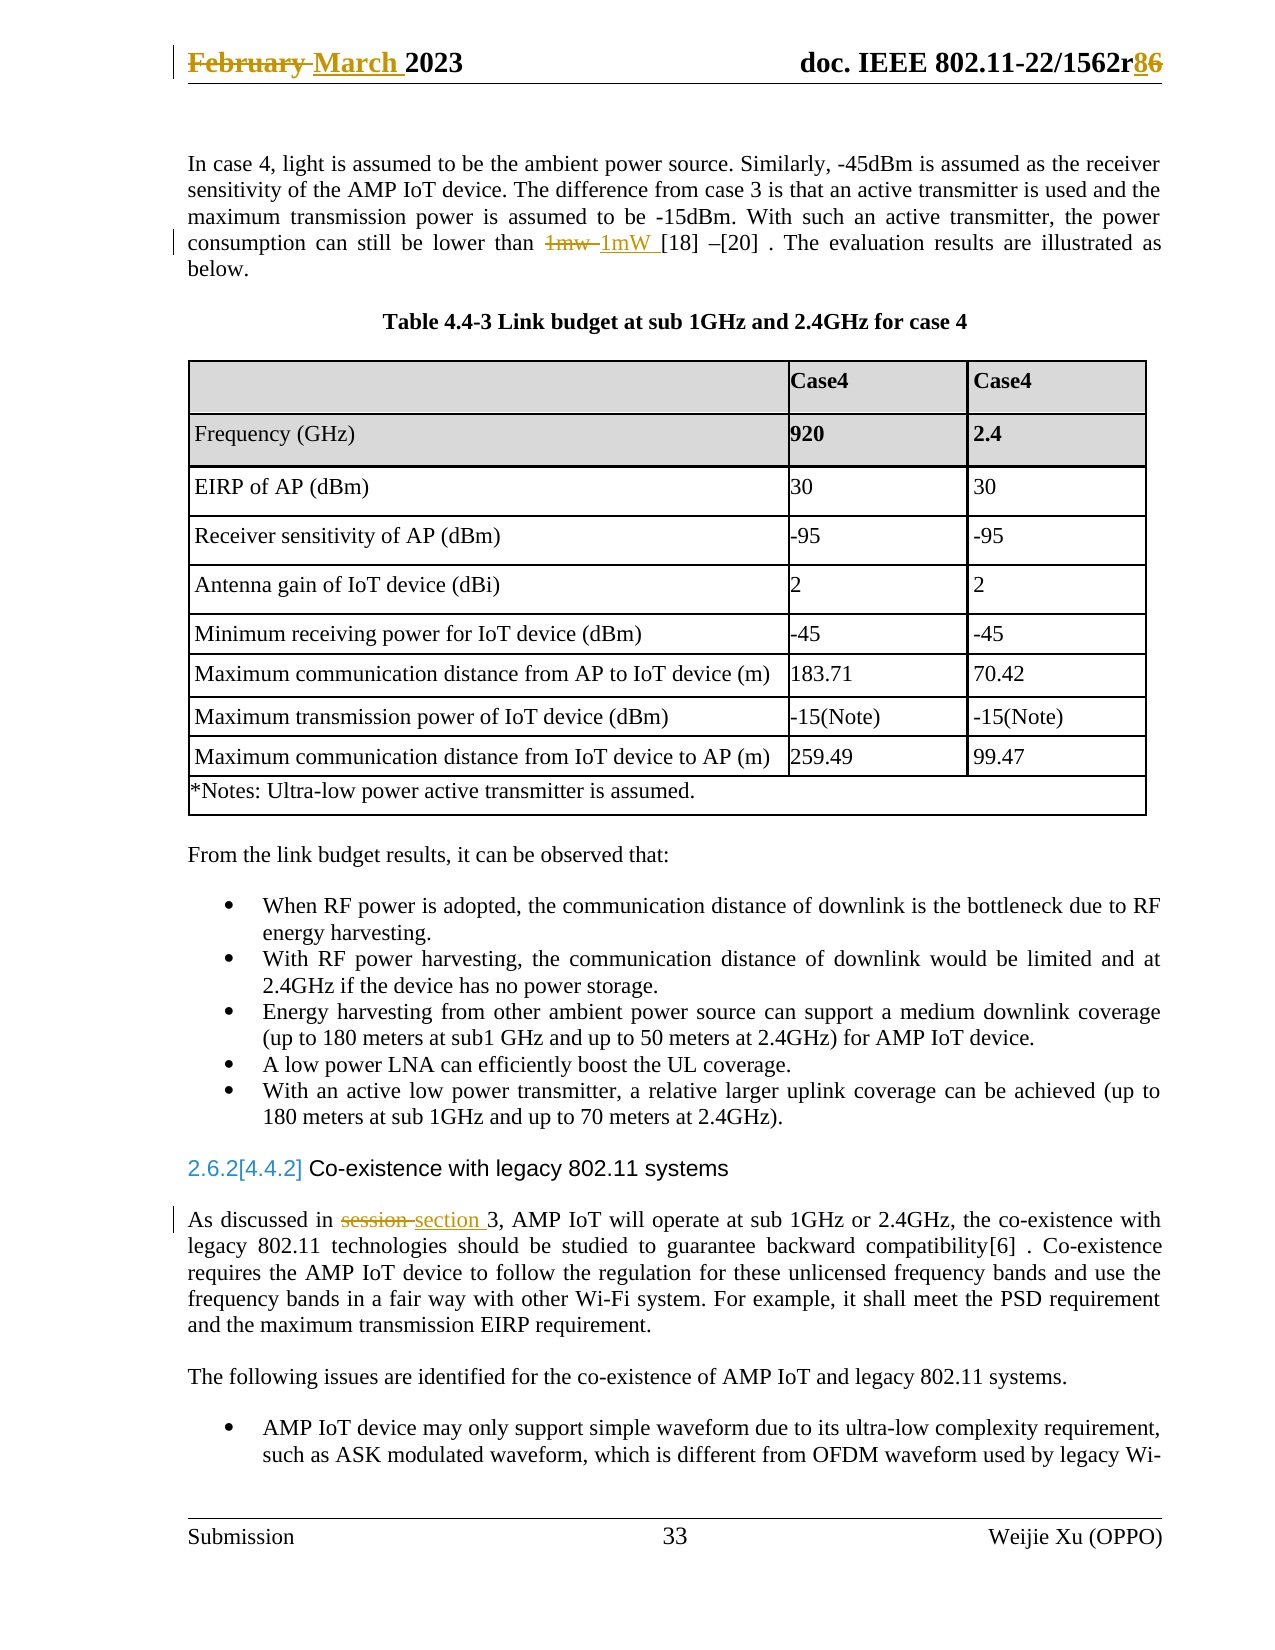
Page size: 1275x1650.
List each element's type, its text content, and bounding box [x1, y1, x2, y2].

table_cell Maximum transmission power of IoT device (dBm) [190, 698, 788, 735]
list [225, 1414, 1162, 1467]
table_cell -15(Note) [790, 698, 966, 735]
table_cell *Notes: Ultra-low power active transmitter is assumed. [190, 777, 1145, 814]
table_cell -95 [969, 517, 1145, 564]
table_header [190, 362, 788, 412]
table_cell 2 [969, 566, 1145, 613]
table_cell 30 [969, 468, 1145, 514]
text Table 4.4-3 Link budget at sub 1GHz and 2.4GHz for case 4 [187, 308, 1162, 334]
table_cell 30 [790, 468, 966, 514]
table_cell 259.49 [790, 737, 966, 775]
list Energy harvesting from other ambient power source can support a medium downlink coverage (up to 180 meters at sub1 GHz and up to 50 meters at 2.4GHz) for AMP IoT device. [225, 998, 1162, 1051]
table_cell 2 [790, 566, 966, 613]
table_cell -45 [790, 615, 966, 652]
list With RF power harvesting, the communication distance of downlink would be limited and at 2.4GHz if the device has no power storage. [225, 945, 1162, 998]
subtitle Co-existence with legacy 802.11 systems [187, 1155, 1162, 1181]
table_cell Maximum communication distance from IoT device to AP (m) [190, 737, 788, 775]
table_cell 2.4 [969, 415, 1145, 465]
text From the link budget results, it can be observed that: [187, 841, 1162, 868]
table_cell 183.71 [790, 655, 966, 696]
table_cell -45 [969, 615, 1145, 652]
text As discussed in 3, AMP IoT will operate at sub 1GHz or 2.4GHz, the co-existence with legacy 802.11 technologies should be studied to guarantee backward compatibility[6] . Co-existence requires the AMP IoT device to follow the regulation for these unlicensed frequency bands and use the frequency bands in a fair way with other Wi-Fi system. For example, it shall meet the PSD requirement and the maximum transmission EIRP requirement. [187, 1206, 1162, 1338]
table_cell -15(Note) [969, 698, 1145, 735]
list When RF power is adopted, the communication distance of downlink is the bottleneck due to RF energy harvesting. [225, 893, 1162, 945]
table_cell Receiver sensitivity of AP (dBm) [190, 517, 788, 564]
list With an active low power transmitter, a relative larger uplink coverage can be achieved (up to 180 meters at sub 1GHz and up to 70 meters at 2.4GHz). [225, 1077, 1162, 1130]
table_cell Maximum communication distance from AP to IoT device (m) [190, 655, 788, 696]
table_cell 99.47 [969, 737, 1145, 775]
table_cell 70.42 [969, 655, 1145, 696]
list A low power LNA can efficiently boost the UL coverage. [225, 1051, 1162, 1077]
table_cell Minimum receiving power for IoT device (dBm) [190, 615, 788, 652]
table_cell -95 [790, 517, 966, 564]
table_cell 920 [790, 415, 966, 465]
text The following issues are identified for the co-existence of AMP IoT and legacy 802.11 systems. [187, 1363, 1162, 1389]
table_cell Frequency (GHz) [190, 415, 788, 465]
table_cell EIRP of AP (dBm) [190, 468, 788, 514]
table_header Case4 [969, 362, 1145, 412]
text In case 4, light is assumed to be the ambient power source. Similarly, -45dBm is assumed as the receiver sensitivity of the AMP IoT device. The difference from case 3 is that an active transmitter is used and the maximum transmission power is assumed to be -15dBm. With such an active transmitter, the power consumption can still be lower than [18] –[20] . The evaluation results are illustrated as below. [187, 150, 1162, 282]
table_header Case4 [790, 362, 966, 412]
table_cell Antenna gain of IoT device (dBi) [190, 566, 788, 613]
